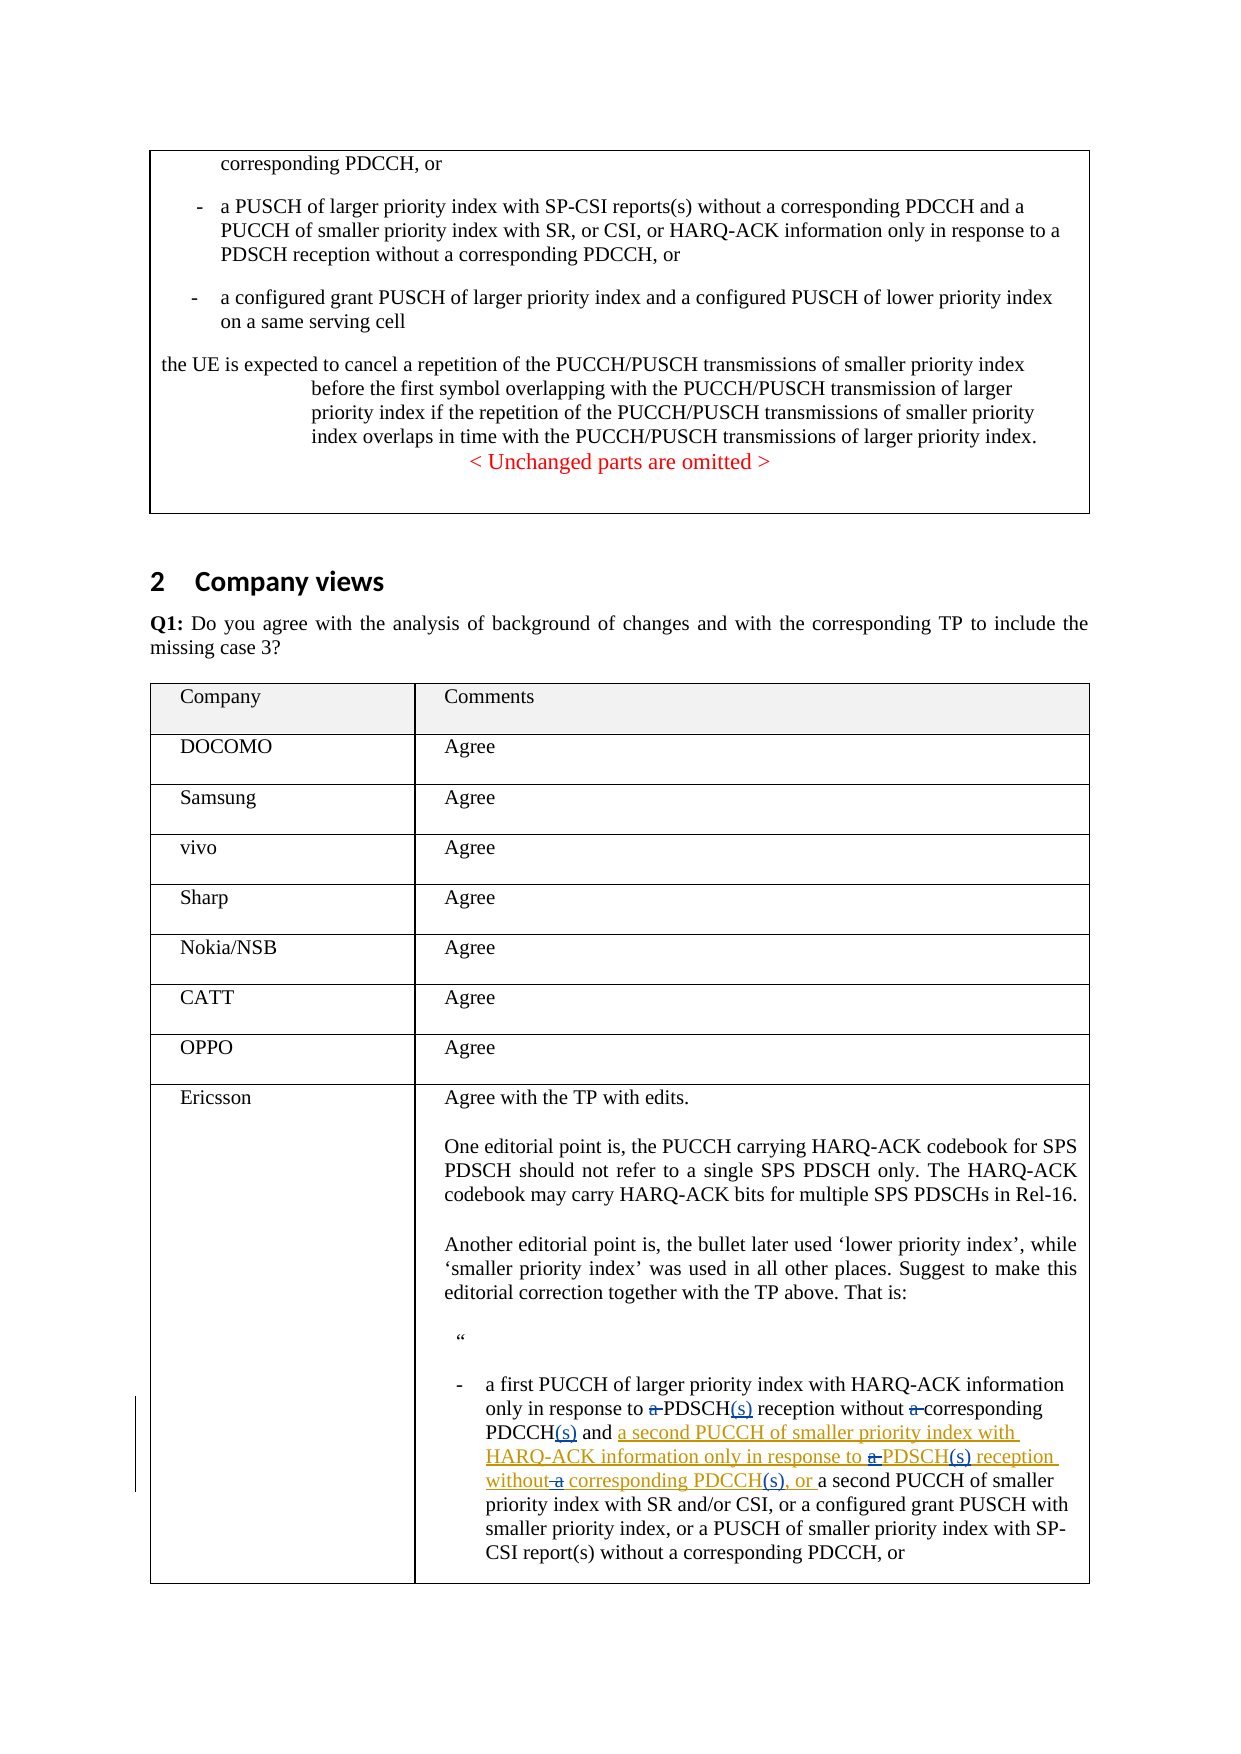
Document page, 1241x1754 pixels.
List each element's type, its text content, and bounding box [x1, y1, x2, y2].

table_cell OPPO [151, 1035, 414, 1084]
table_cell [416, 1085, 1089, 1583]
table_cell Agree [416, 885, 1089, 934]
table_cell Agree [416, 935, 1089, 984]
table_header Company [151, 684, 414, 733]
table_cell vivo [151, 835, 414, 884]
table_cell Agree [416, 985, 1089, 1034]
table_cell Agree [416, 785, 1089, 834]
table_cell DOCOMO [151, 735, 414, 783]
table_cell Samsung [151, 785, 414, 834]
table_cell Ericsson [151, 1085, 414, 1583]
table_cell Nokia/NSB [151, 935, 414, 984]
table_header Comments [416, 684, 1089, 733]
text Q1: Do you agree with the analysis of background of changes and with the corresponding TP to include the missing case 3? [150, 611, 1090, 659]
table_cell CATT [151, 985, 414, 1034]
table_cell Agree [416, 1035, 1089, 1084]
table_cell Agree [416, 835, 1089, 884]
table_cell Sharp [151, 885, 414, 934]
subtitle Company views [150, 563, 1090, 599]
table_cell Agree [416, 735, 1089, 783]
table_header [151, 151, 1089, 513]
